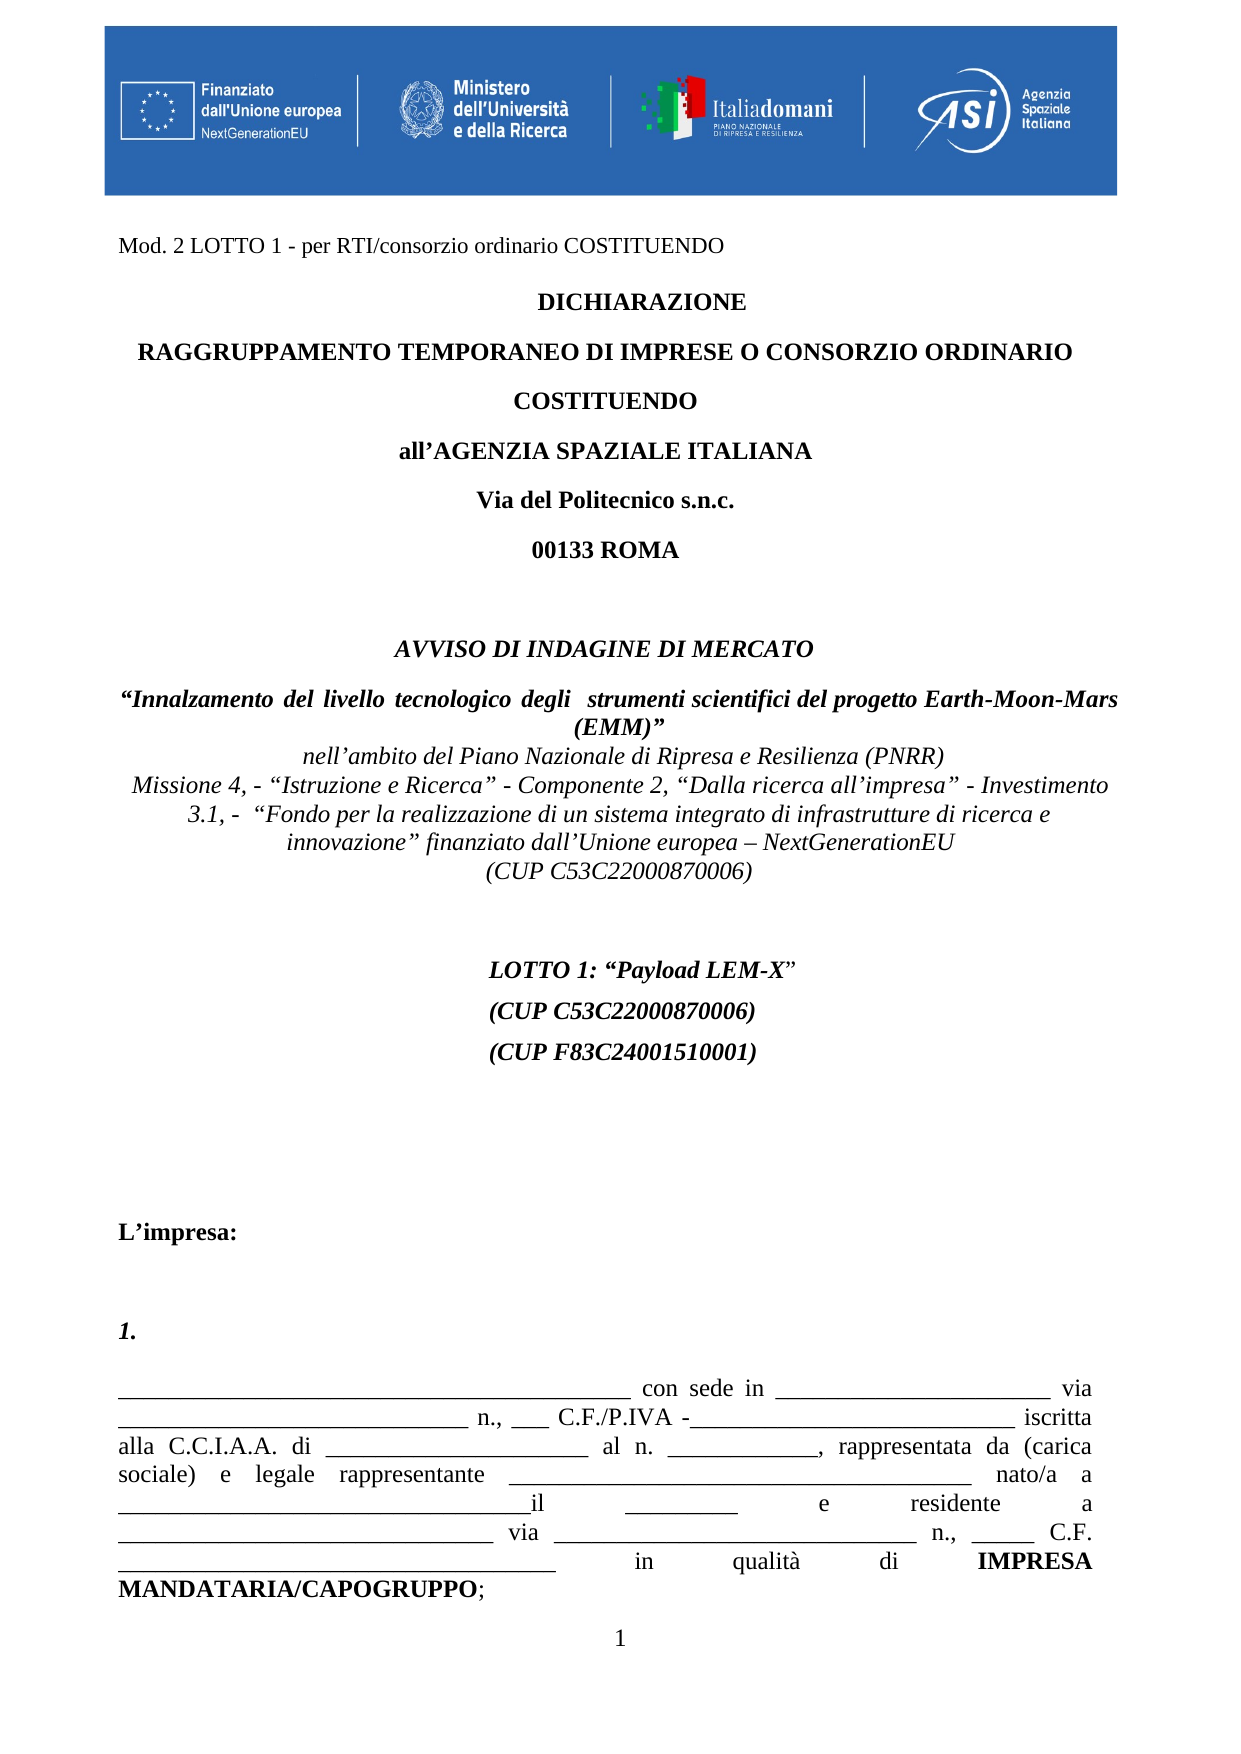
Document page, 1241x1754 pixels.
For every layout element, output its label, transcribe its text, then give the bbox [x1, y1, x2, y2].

text DICHIARAZIONE [192, 287, 1093, 316]
text RAGGRUPPAMENTO TEMPORANEO DI IMPRESE O CONSORZIO ORDINARIO [118, 337, 1093, 365]
picture [104, 25, 1118, 196]
text 00133 ROMA [118, 535, 1093, 564]
text “Innalzamento del livello tecnologico degli strumenti scientifici del progetto Earth-Moon-Mars (EMM)” [118, 684, 1122, 741]
text Missione 4, - “Istruzione e Ricerca” - Componente 2, “Dalla ricerca all’impresa” - Investimento 3.1, - “Fondo per la realizzazione di un sistema integrato di infrastrutture di ricerca e innovazione” finanziato dall’Unione europea – NextGenerationEU [118, 770, 1122, 856]
text nell’ambito del Piano Nazionale di Ripresa e Resilienza (PNRR) [118, 741, 1122, 770]
text 1. _________________________________________ con sede in ______________________ via ____________________________ n., ___ C.F./P.IVA -__________________________ iscritta alla C.C.I.A.A. di _____________________ al n. ____________, rappresentata da (carica sociale) e legale rappresentante _____________________________________ nato/a a _________________________________il _________ e residente a ______________________________ via _____________________________ n., _____ C.F. ___________________________________ in qualità di IMPRESA MANDATARIA/CAPOGRUPPO; [118, 1316, 1093, 1603]
list (CUP F83C24001510001) [488, 1037, 1122, 1066]
text COSTITUENDO [118, 386, 1093, 415]
text AVVISO DI INDAGINE DI MERCATO [118, 634, 1093, 663]
text (CUP C53C22000870006) [118, 856, 1122, 885]
text L’impresa: [118, 1217, 1093, 1245]
text all’AGENZIA SPAZIALE ITALIANA [118, 436, 1093, 464]
list LOTTO 1: “Payload LEM-X” [488, 955, 1122, 984]
text Via del Politecnico s.n.c. [118, 485, 1093, 514]
list (CUP C53C22000870006) [488, 996, 1122, 1025]
